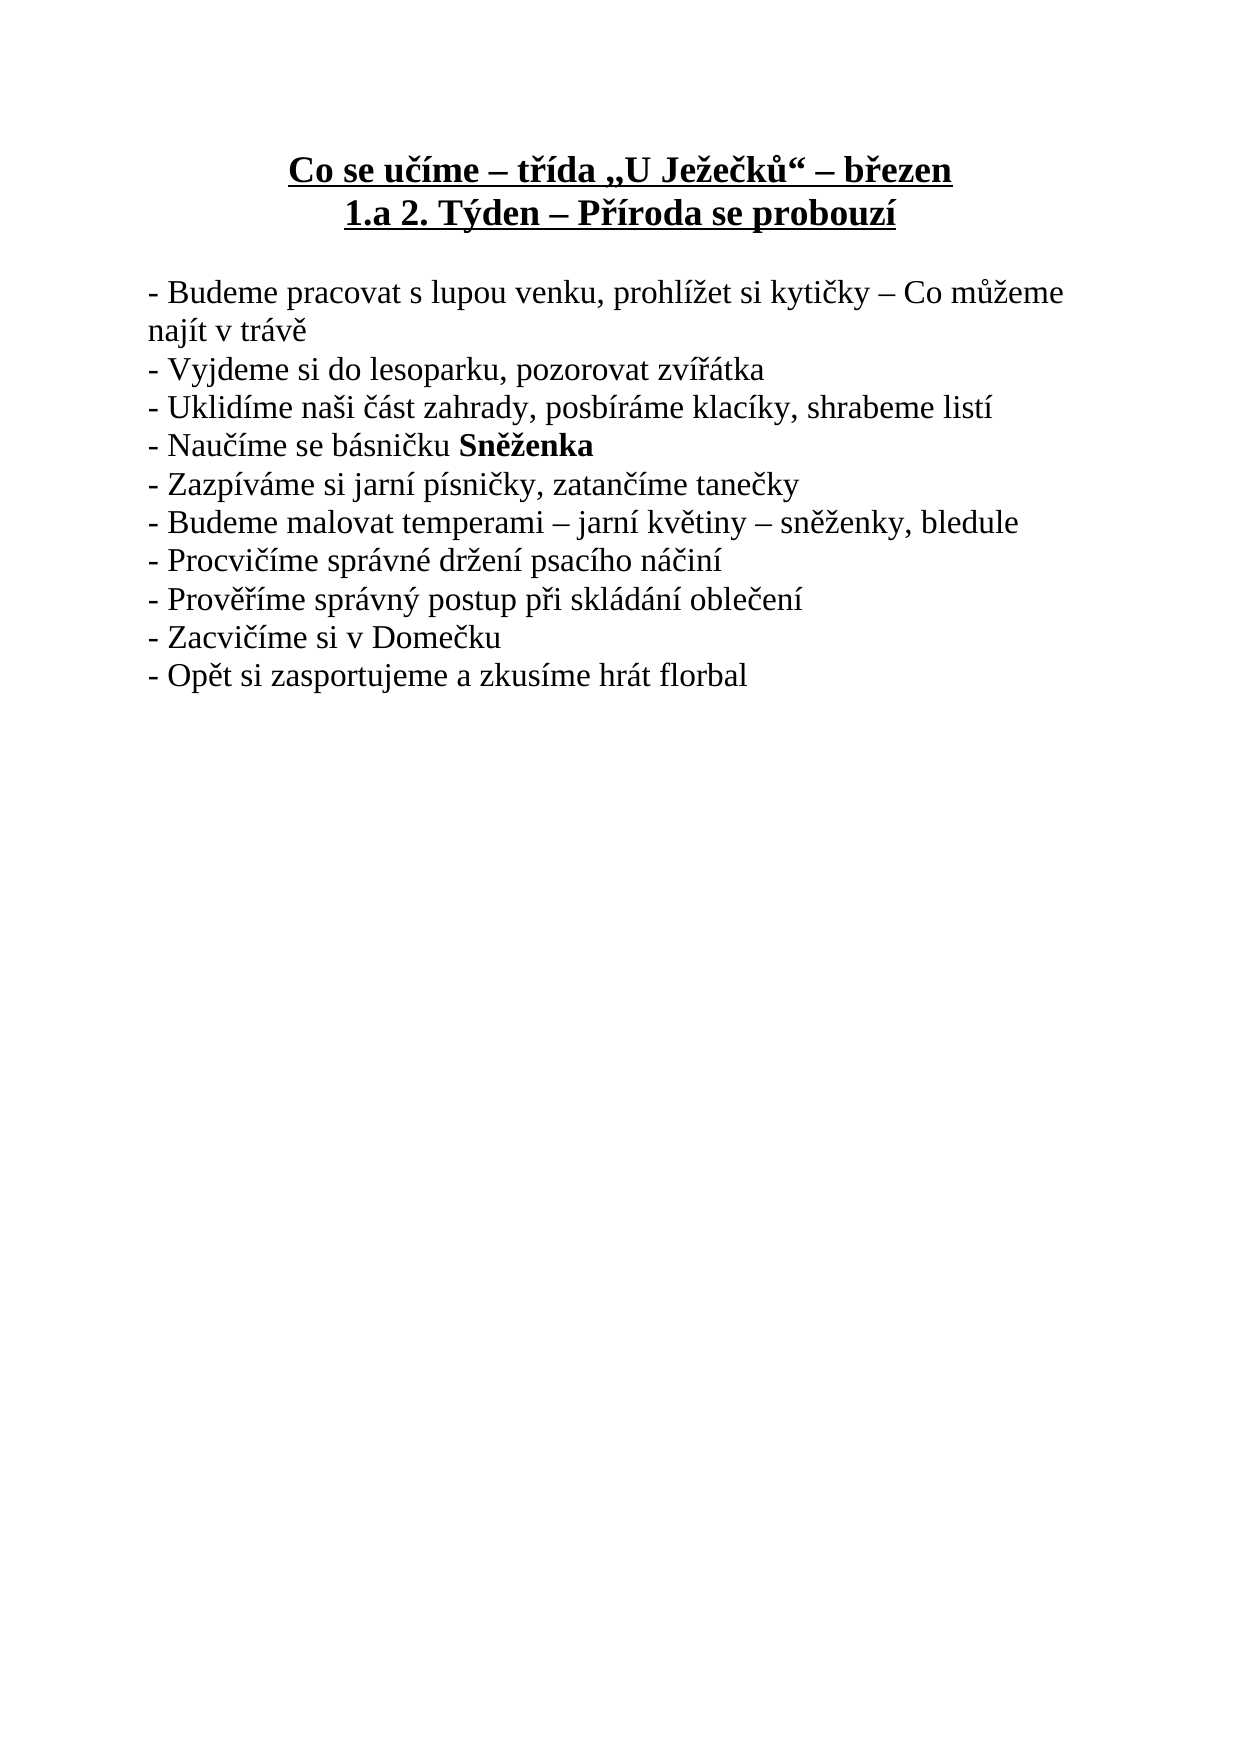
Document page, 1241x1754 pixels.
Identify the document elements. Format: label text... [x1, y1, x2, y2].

text - Prověříme správný postup při skládání oblečení [148, 579, 1093, 617]
text - Zazpíváme si jarní písničky, zatančíme tanečky [148, 464, 1093, 502]
text - Opět si zasportujeme a zkusíme hrát florbal [148, 656, 1093, 694]
text - Zacvičíme si v Domečku [148, 617, 1093, 656]
text Co se učíme – třída ,,U Ježečků“ – březen [148, 148, 1093, 191]
text - Procvičíme správné držení psacího náčiní [148, 541, 1093, 579]
text - Budeme malovat temperami – jarní květiny – sněženky, bledule [148, 502, 1093, 541]
text - Vyjdeme si do lesoparku, pozorovat zvířátka [148, 349, 1093, 387]
text - Uklidíme naši část zahrady, posbíráme klacíky, shrabeme listí [148, 387, 1093, 426]
text - Budeme pracovat s lupou venku, prohlížet si kytičky – Co můžeme najít v trávě [148, 272, 1093, 349]
text 1.a 2. Týden – Příroda se probouzí [148, 191, 1093, 234]
text - Naučíme se básničku Sněženka [148, 426, 1093, 464]
